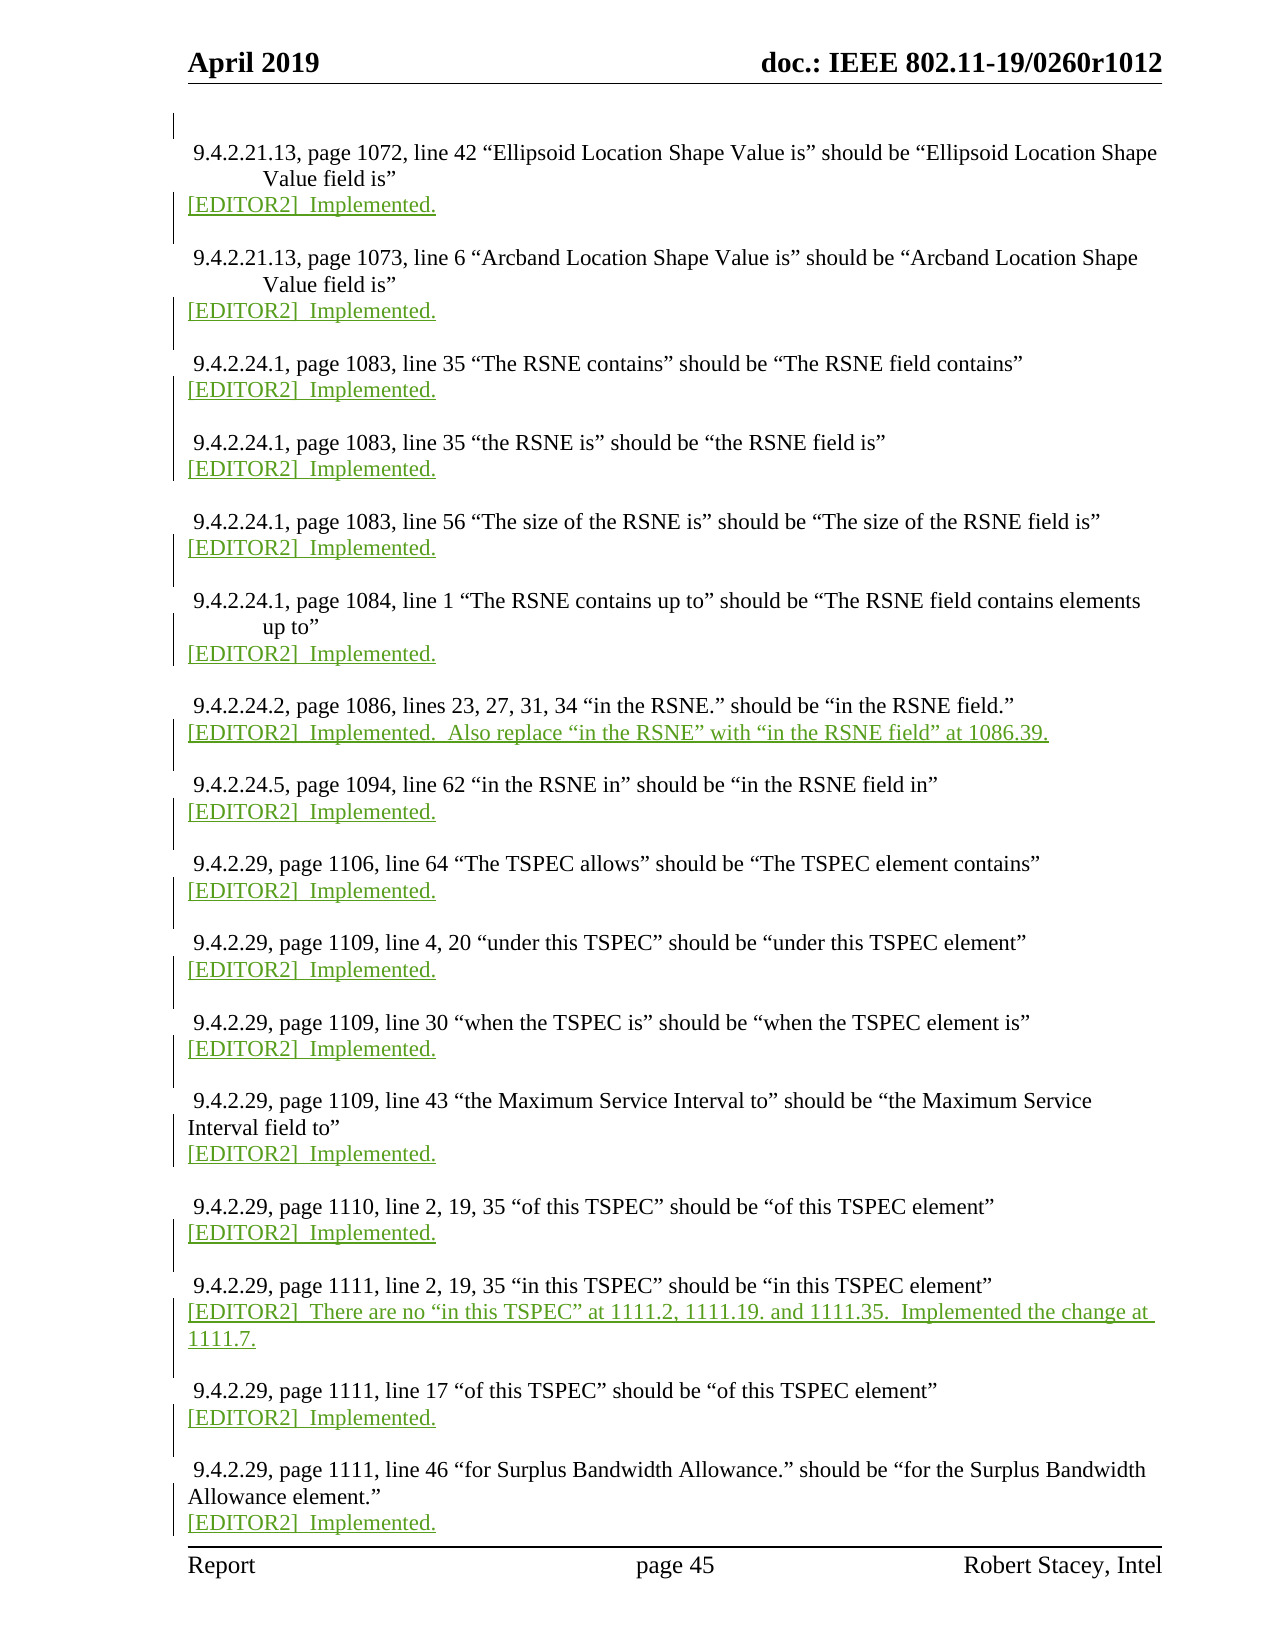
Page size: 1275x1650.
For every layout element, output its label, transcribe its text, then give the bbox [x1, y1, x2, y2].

text 9.4.2.29, page 1110, line 2, 19, 35 “of this TSPEC” should be “of this TSPEC element” [187, 1193, 1162, 1219]
text 9.4.2.29, page 1106, line 64 “The TSPEC allows” should be “The TSPEC element contains” [187, 850, 1162, 877]
text 9.4.2.24.1, page 1083, line 56 “The size of the RSNE is” should be “The size of the RSNE field is” [187, 508, 1162, 534]
text 9.4.2.29, page 1109, line 30 “when the TSPEC is” should be “when the TSPEC element is” [187, 1008, 1162, 1035]
text 9.4.2.24.5, page 1094, line 62 “in the RSNE in” should be “in the RSNE field in” [187, 771, 1162, 798]
text 9.4.2.24.1, page 1083, line 35 “the RSNE is” should be “the RSNE field is” [187, 429, 1162, 455]
text 9.4.2.29, page 1109, line 4, 20 “under this TSPEC” should be “under this TSPEC element” [187, 929, 1162, 956]
text 9.4.2.21.13, page 1072, line 42 “Ellipsoid Location Shape Value is” should be “Ellipsoid Location Shape Value field is” [187, 139, 1162, 192]
text 9.4.2.24.1, page 1083, line 35 “The RSNE contains” should be “The RSNE field contains” [187, 350, 1162, 376]
text 9.4.2.29, page 1111, line 17 “of this TSPEC” should be “of this TSPEC element” [187, 1377, 1162, 1404]
text 9.4.2.29, page 1111, line 46 “for Surplus Bandwidth Allowance.” should be “for the Surplus Bandwidth Allowance element.” [187, 1457, 1162, 1509]
text 9.4.2.29, page 1109, line 43 “the Maximum Service Interval to” should be “the Maximum Service Interval field to” [187, 1088, 1162, 1140]
text 9.4.2.21.13, page 1073, line 6 “Arcband Location Shape Value is” should be “Arcband Location Shape Value field is” [187, 244, 1162, 297]
text 9.4.2.24.1, page 1084, line 1 “The RSNE contains up to” should be “The RSNE field contains elements up to” [187, 587, 1162, 639]
text 9.4.2.24.2, page 1086, lines 23, 27, 31, 34 “in the RSNE.” should be “in the RSNE field.” [187, 692, 1162, 719]
text 9.4.2.29, page 1111, line 2, 19, 35 “in this TSPEC” should be “in this TSPEC element” [187, 1272, 1162, 1298]
